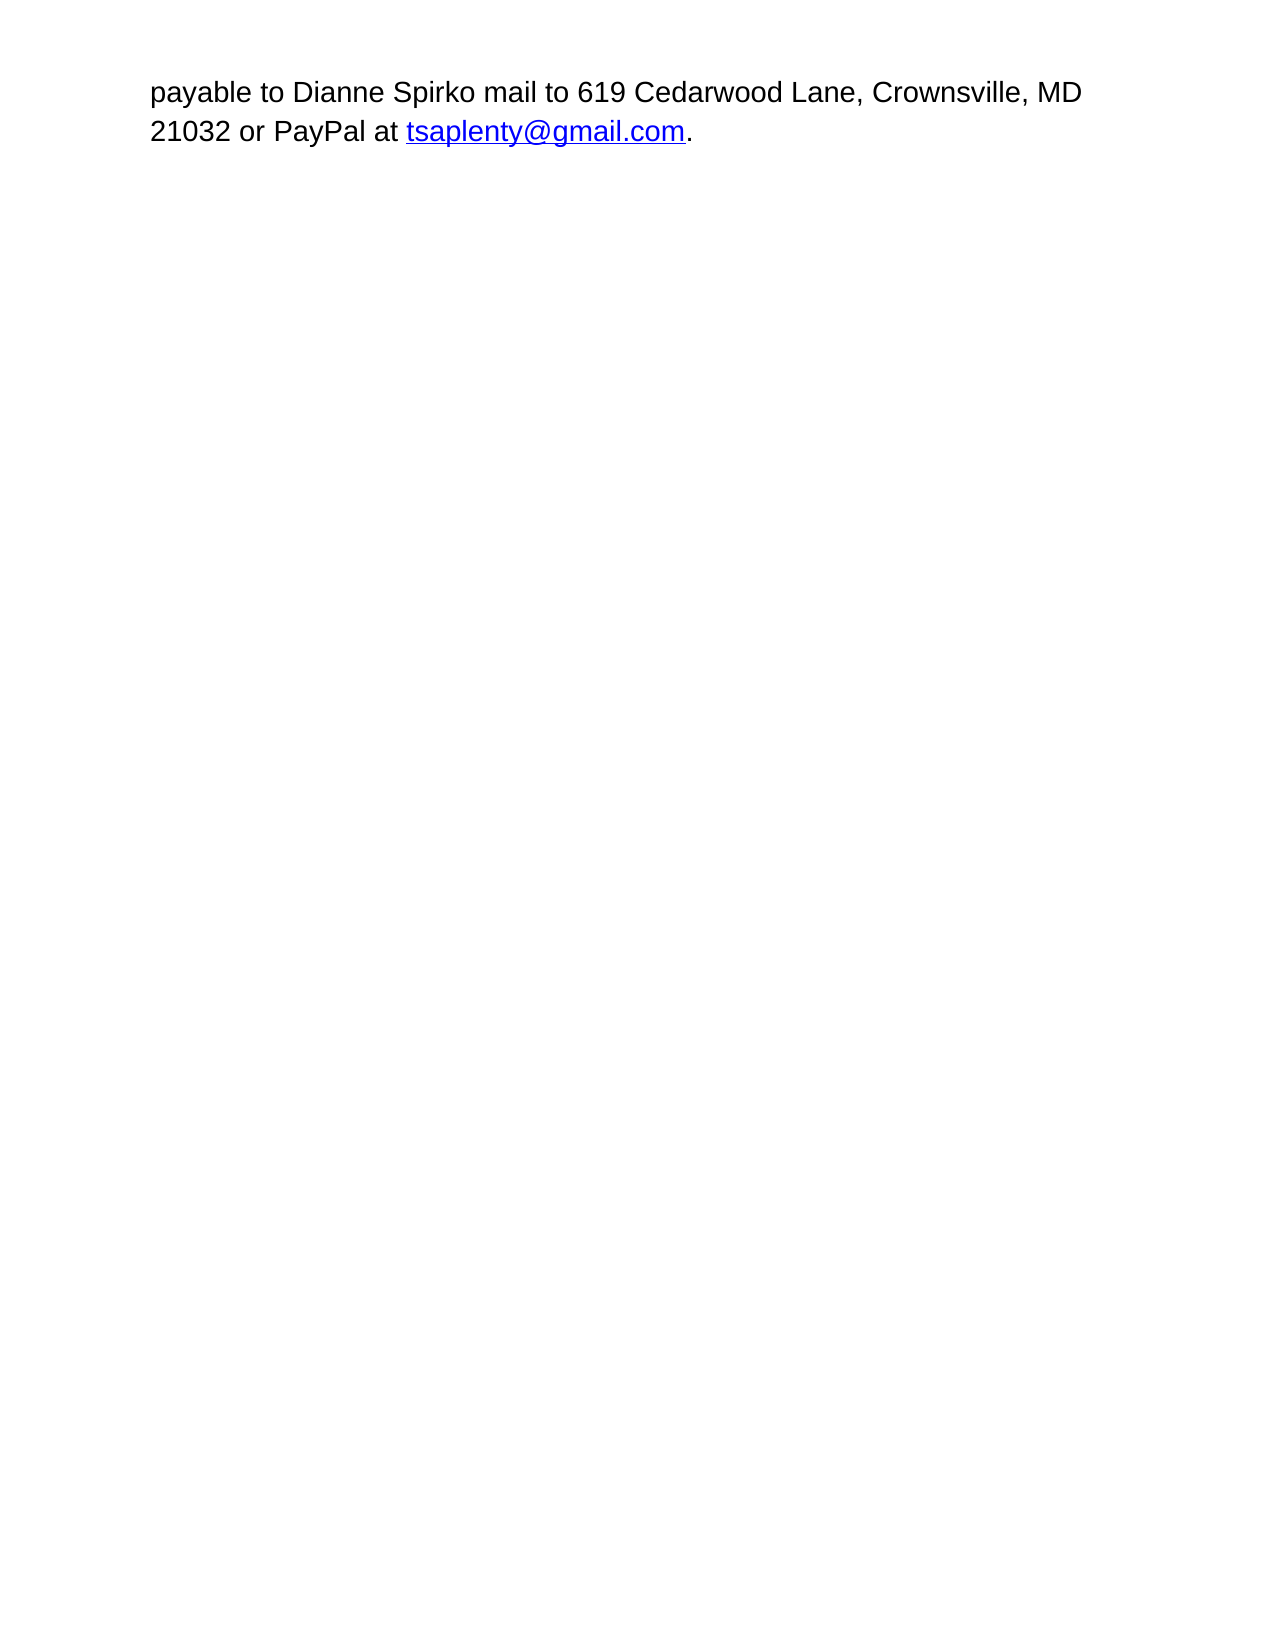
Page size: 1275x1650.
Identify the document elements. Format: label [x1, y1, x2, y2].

text [150, 75, 1125, 147]
